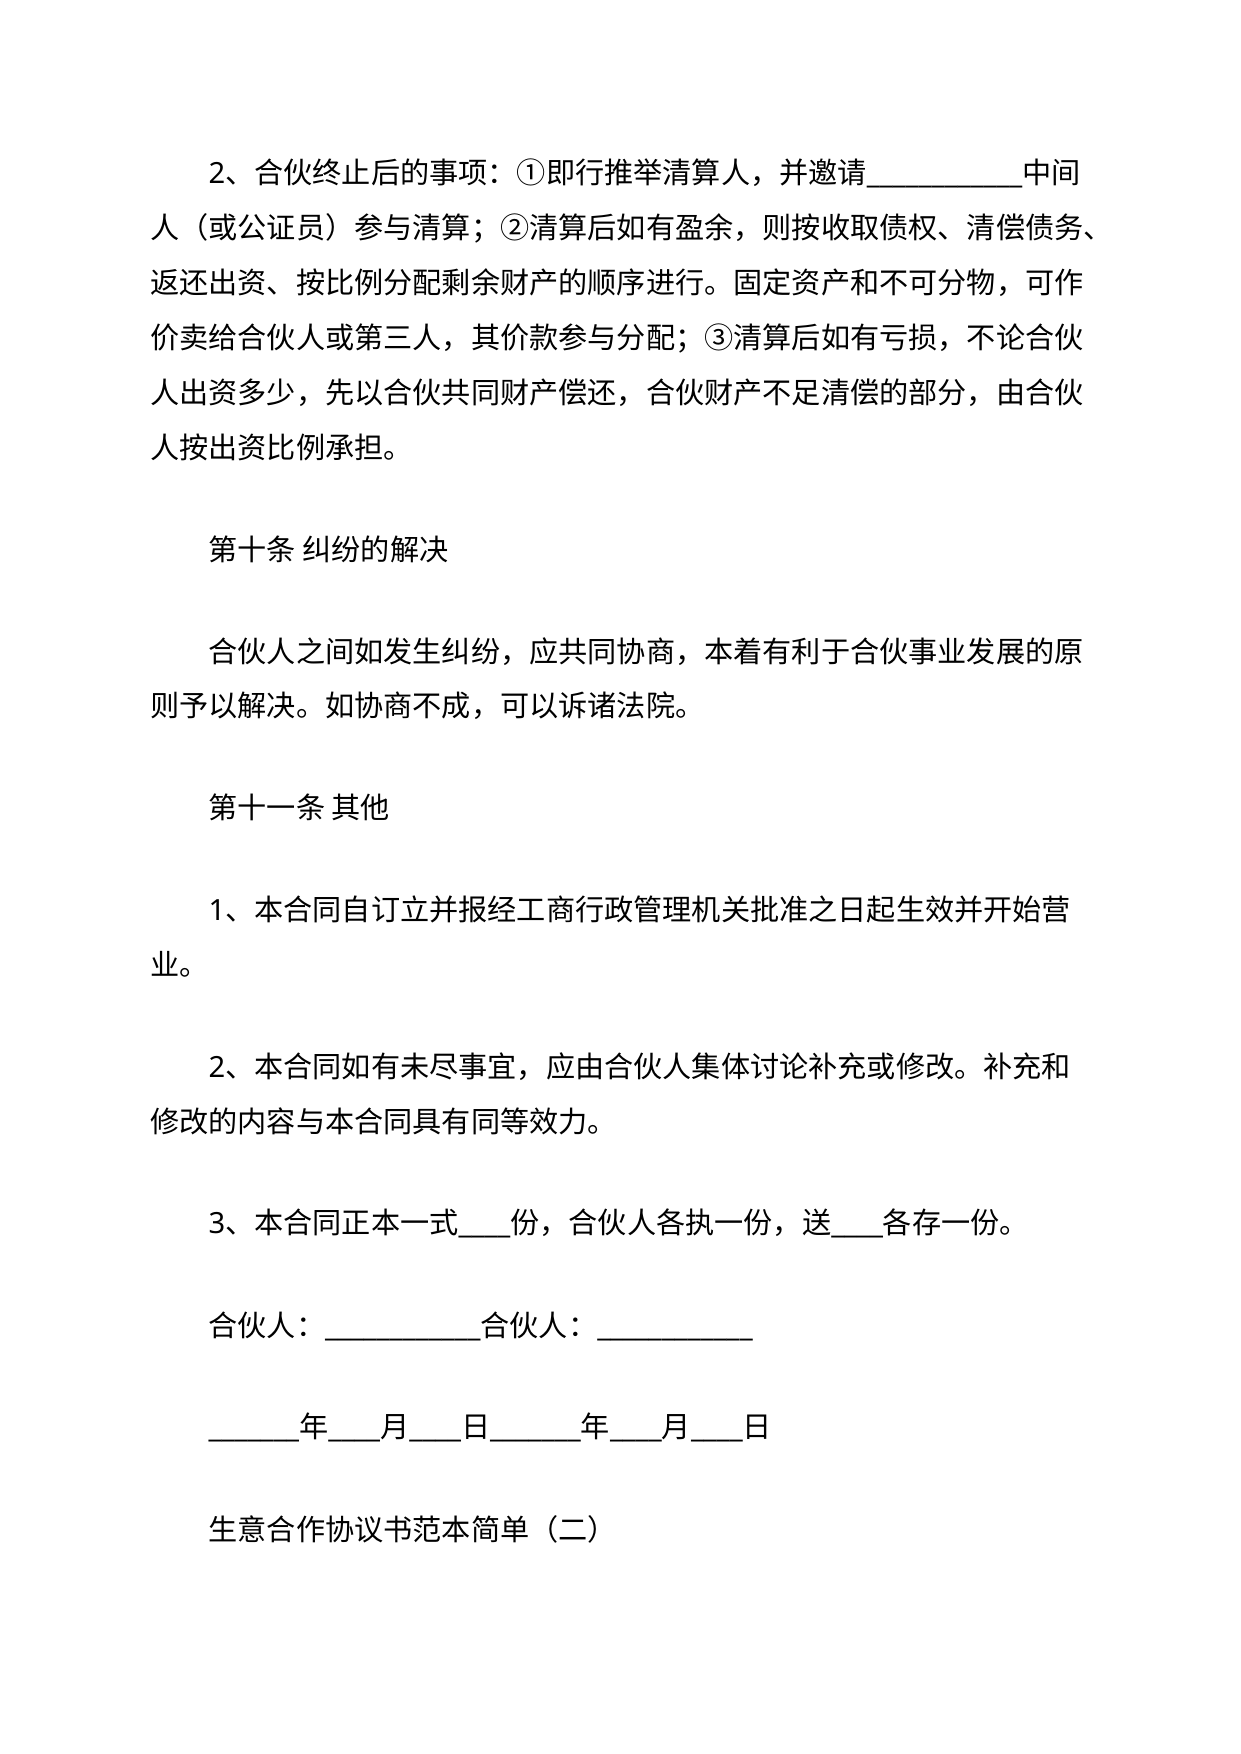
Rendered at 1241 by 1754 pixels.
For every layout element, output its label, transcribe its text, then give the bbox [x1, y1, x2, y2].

text 2、合伙终止后的事项：①即行推举清算人，并邀请____________中间人（或公证员）参与清算；②清算后如有盈余，则按收取债权、清偿债务、返还出资、按比例分配剩余财产的顺序进行。固定资产和不可分物，可作价卖给合伙人或第三人，其价款参与分配；③清算后如有亏损，不论合伙人出资多少，先以合伙共同财产偿还，合伙财产不足清偿的部分，由合伙人按出资比例承担。 [150, 150, 1090, 467]
text 第十一条 其他 [150, 785, 1090, 827]
text _______年____月____日_______年____月____日 [150, 1404, 1090, 1446]
text 合伙人：____________合伙人：____________ [150, 1302, 1090, 1344]
text 生意合作协议书范本简单（二） [150, 1506, 1090, 1548]
text 第十条 纠纷的解决 [150, 526, 1090, 569]
text 3、本合同正本一式____份，合伙人各执一份，送____各存一份。 [150, 1200, 1090, 1242]
text 合伙人之间如发生纠纷，应共同协商，本着有利于合伙事业发展的原则予以解决。如协商不成，可以诉诸法院。 [150, 628, 1090, 725]
text 2、本合同如有未尽事宜，应由合伙人集体讨论补充或修改。补充和修改的内容与本合同具有同等效力。 [150, 1043, 1090, 1141]
text 1、本合同自订立并报经工商行政管理机关批准之日起生效并开始营业。 [150, 887, 1090, 984]
